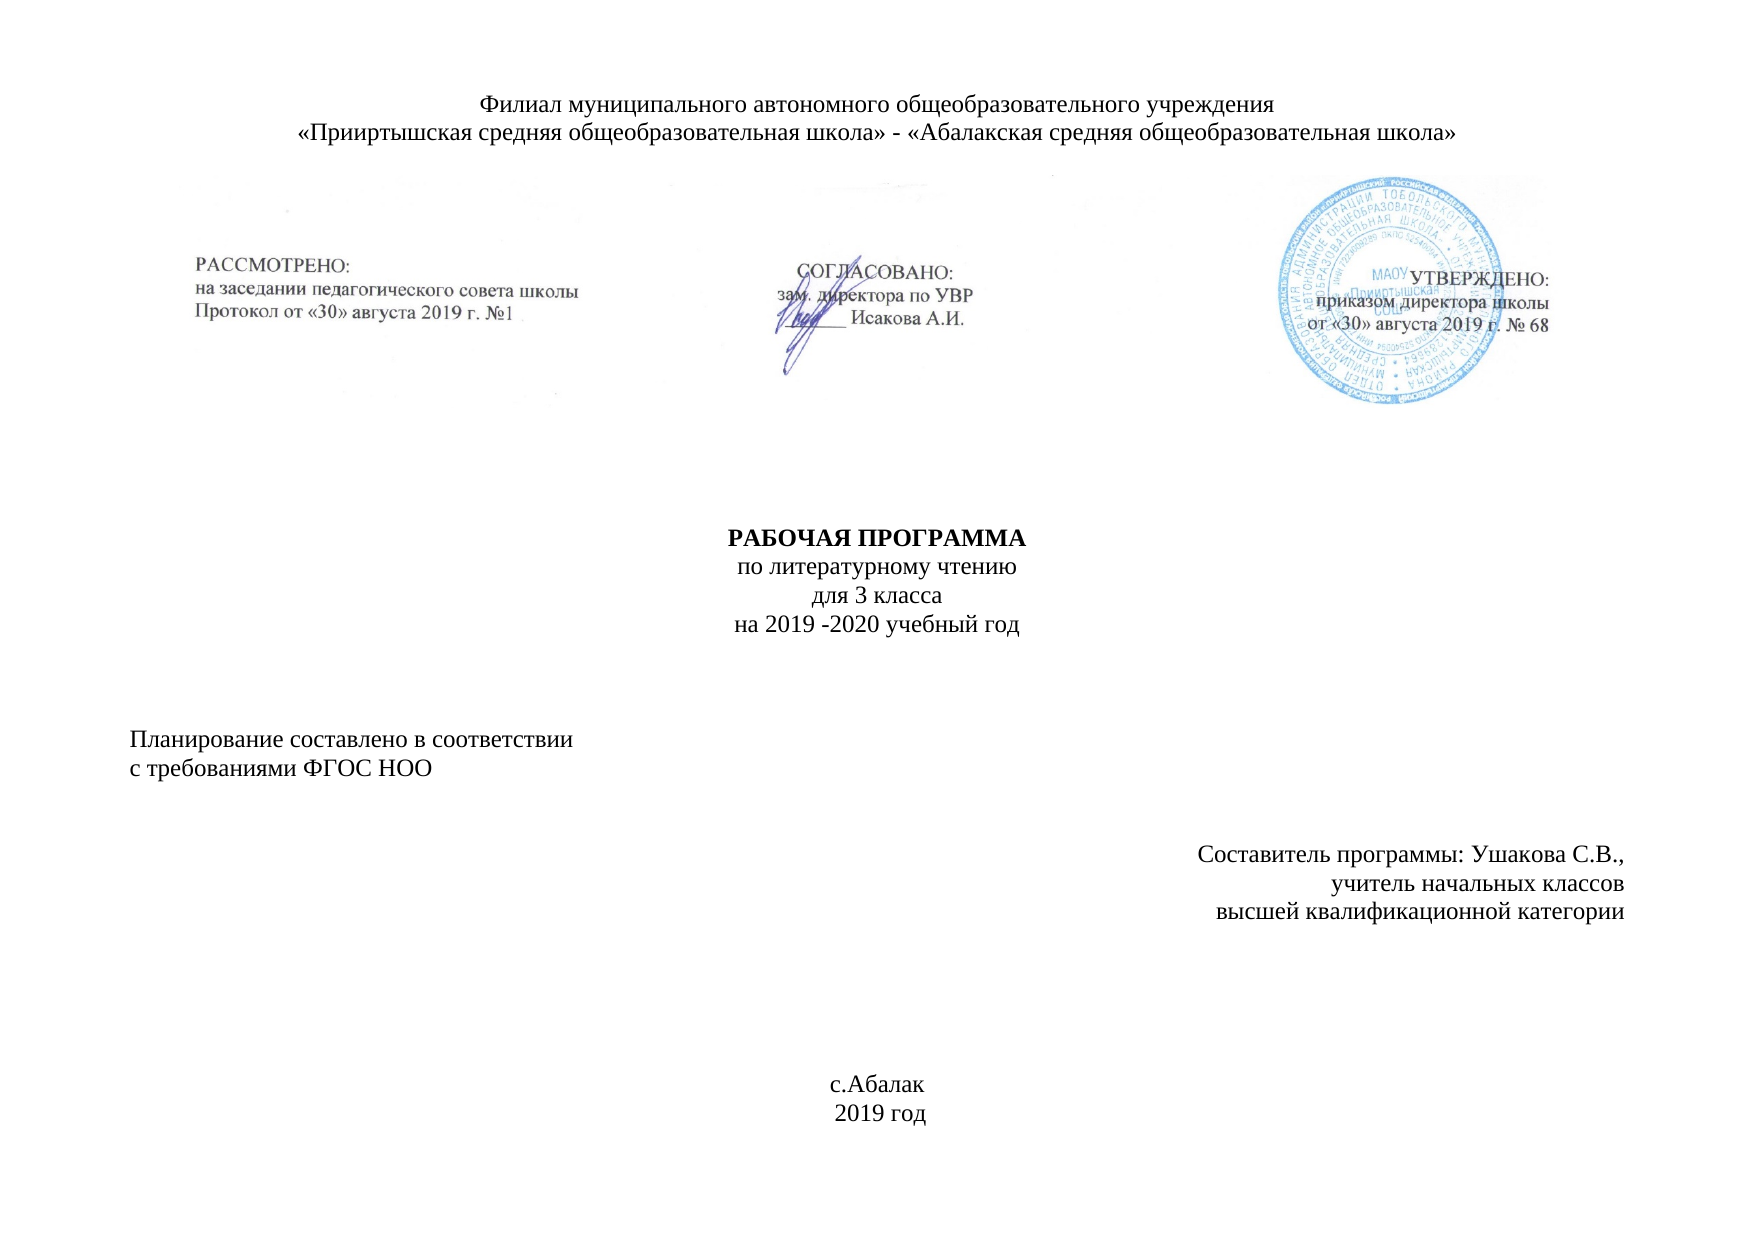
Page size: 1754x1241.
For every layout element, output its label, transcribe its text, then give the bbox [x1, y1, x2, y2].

picture [178, 175, 1575, 408]
table_header Планирование составлено в соответствии с требованиями ФГОС НОО [118, 724, 876, 954]
text «Прииртышская средняя общеобразовательная школа» - «Абалакская средняя общеобразовательная школа» [118, 117, 1636, 146]
text Филиал муниципального автономного общеобразовательного учреждения [118, 89, 1636, 117]
text с.Абалак [118, 1069, 1636, 1098]
text РАБОЧАЯ ПРОГРАММА [118, 523, 1636, 551]
text для 3 класса [118, 580, 1636, 609]
text на 2019 -2020 учебный год [118, 609, 1636, 638]
text по литературному чтению [118, 551, 1636, 580]
table_header Составитель программы: Ушакова С.В., учитель начальных классов высшей квалификационной категории [876, 724, 1636, 954]
text 2019 год [118, 1098, 1636, 1126]
